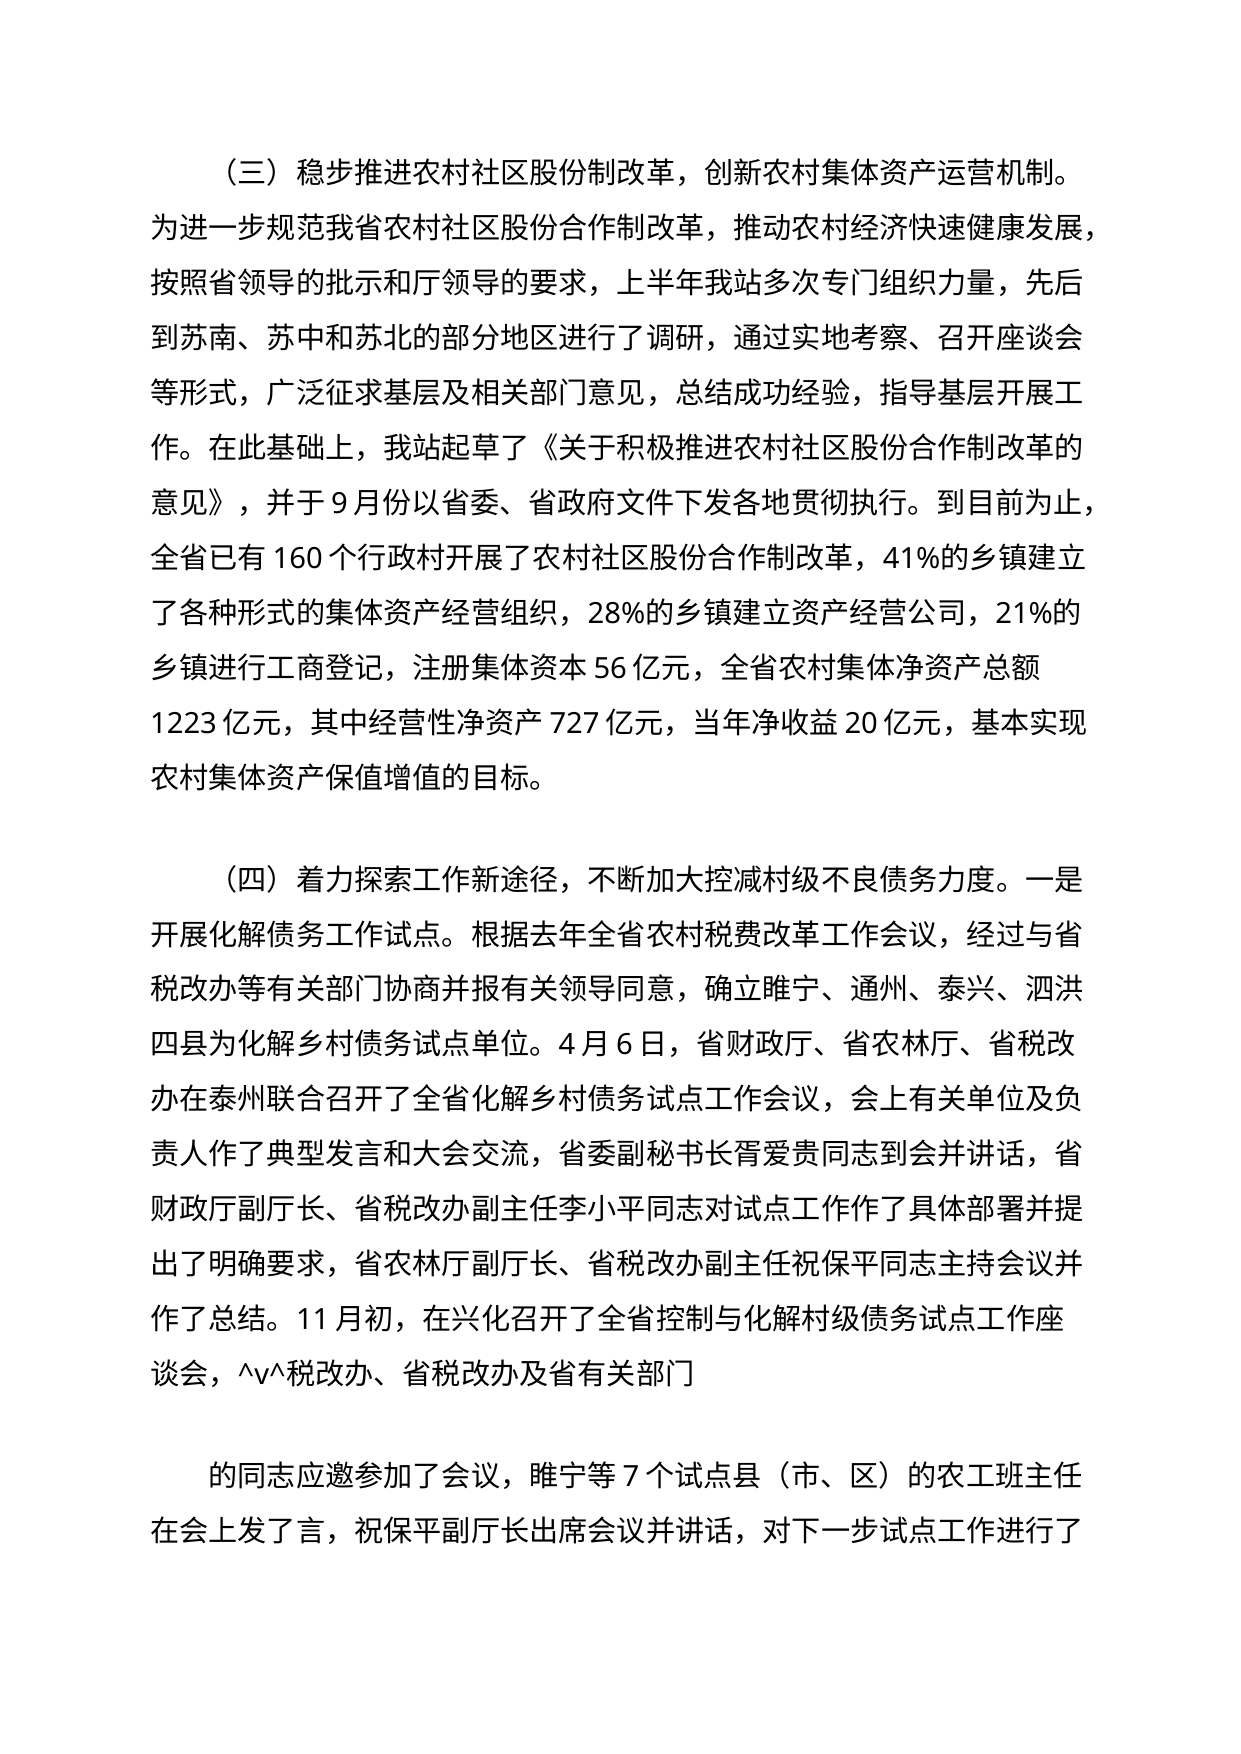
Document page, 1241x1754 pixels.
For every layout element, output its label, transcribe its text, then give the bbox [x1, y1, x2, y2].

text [150, 1452, 1090, 1550]
text （四）着力探索工作新途径，不断加大控减村级不良债务力度。一是开展化解债务工作试点。根据去年全省农村税费改革工作会议，经过与省税改办等有关部门协商并报有关领导同意，确立睢宁、通州、泰兴、泗洪四县为化解乡村债务试点单位。4月6日，省财政厅、省农林厅、省税改办在泰州联合召开了全省化解乡村债务试点工作会议，会上有关单位及负责人作了典型发言和大会交流，省委副秘书长胥爱贵同志到会并讲话，省财政厅副厅长、省税改办副主任李小平同志对试点工作作了具体部署并提出了明确要求，省农林厅副厅长、省税改办副主任祝保平同志主持会议并作了总结。11月初，在兴化召开了全省控制与化解村级债务试点工作座谈会，^v^税改办、省税改办及省有关部门 [150, 856, 1090, 1393]
text （三）稳步推进农村社区股份制改革，创新农村集体资产运营机制。为进一步规范我省农村社区股份合作制改革，推动农村经济快速健康发展，按照省领导的批示和厅领导的要求，上半年我站多次专门组织力量，先后到苏南、苏中和苏北的部分地区进行了调研，通过实地考察、召开座谈会等形式，广泛征求基层及相关部门意见，总结成功经验，指导基层开展工作。在此基础上，我站起草了《关于积极推进农村社区股份合作制改革的意见》，并于9月份以省委、省政府文件下发各地贯彻执行。到目前为止，全省已有160个行政村开展了农村社区股份合作制改革，41%的乡镇建立了各种形式的集体资产经营组织，28%的乡镇建立资产经营公司，21%的乡镇进行工商登记，注册集体资本56亿元，全省农村集体净资产总额1223亿元，其中经营性净资产727亿元，当年净收益20亿元，基本实现农村集体资产保值增值的目标。 [150, 150, 1090, 797]
